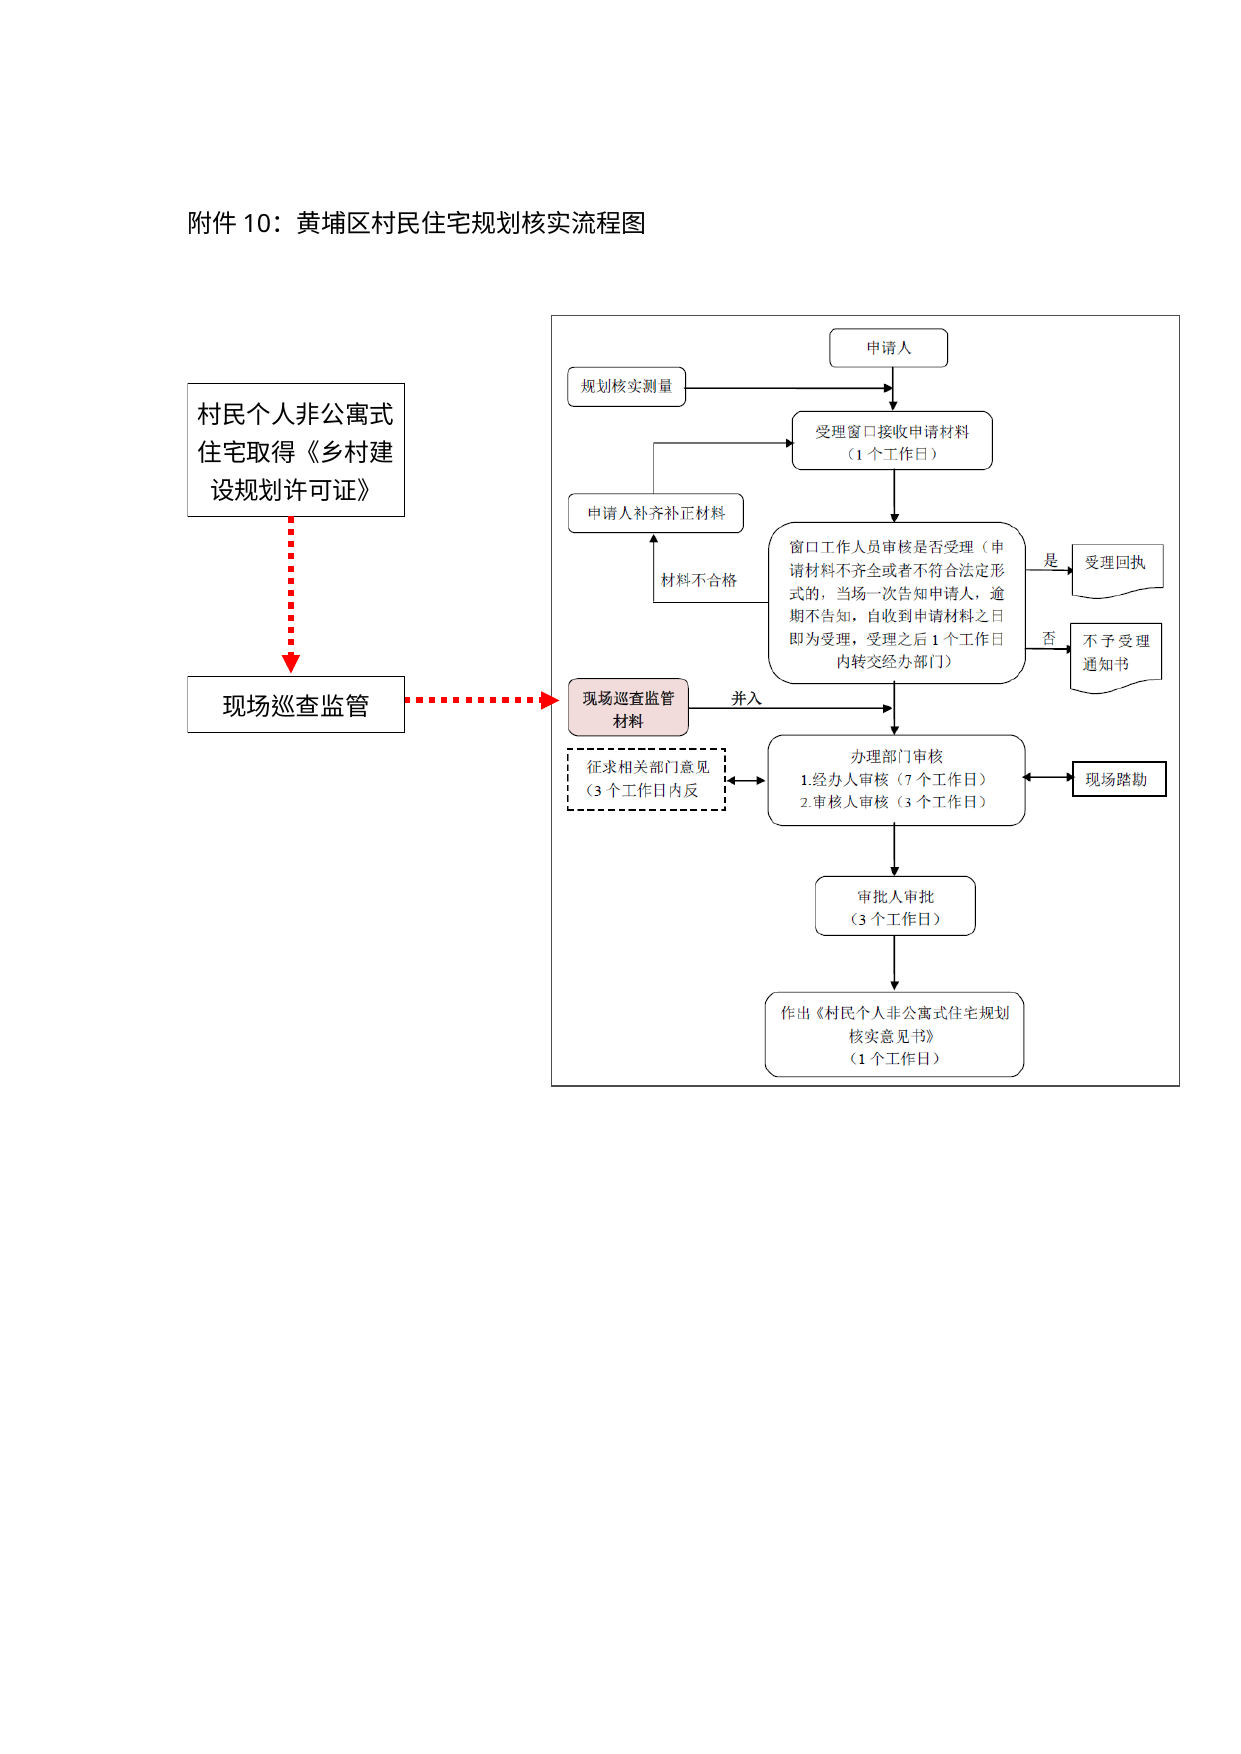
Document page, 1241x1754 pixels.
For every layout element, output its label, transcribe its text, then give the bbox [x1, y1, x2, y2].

subtitle 附件10：黄埔区村民住宅规划核实流程图 [187, 189, 1053, 254]
